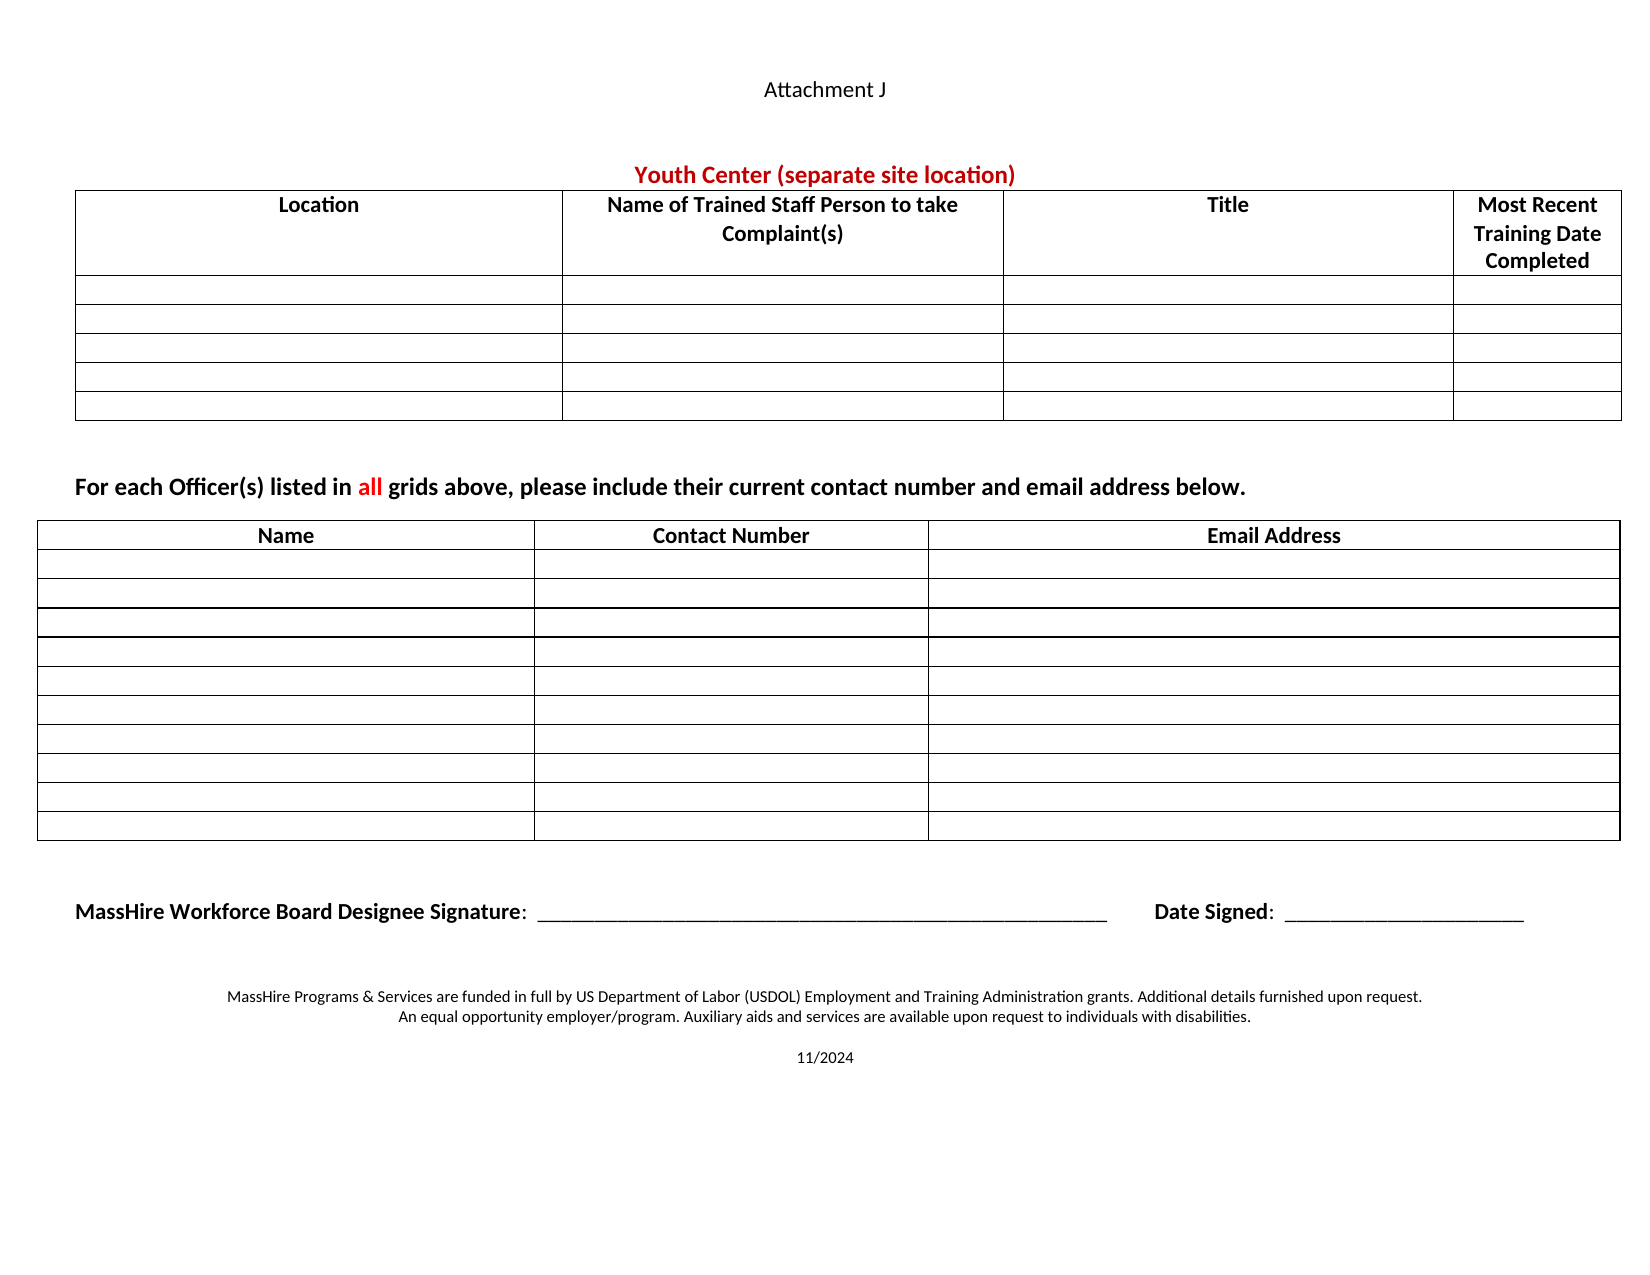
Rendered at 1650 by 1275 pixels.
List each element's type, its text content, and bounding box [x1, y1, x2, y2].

table_cell [38, 696, 534, 724]
table_cell [535, 696, 928, 724]
table_cell [563, 305, 1003, 333]
table_cell [1004, 305, 1453, 333]
table_cell [76, 363, 562, 391]
table_cell [38, 609, 534, 636]
table_cell [929, 579, 1619, 607]
text Youth Center (separate site location) [75, 159, 1575, 189]
table_cell [1004, 363, 1453, 391]
table_cell [929, 609, 1619, 636]
table_cell [1454, 363, 1621, 391]
table_cell [1004, 276, 1453, 304]
table_cell [929, 783, 1619, 811]
table_cell [38, 550, 534, 578]
table_cell [38, 812, 534, 840]
table_header Name of Trained Staff Person to take Complaint(s) [563, 191, 1003, 275]
text MassHire Programs & Services are funded in full by US Department of Labor (USDOL) Employment and Training Administration grants. Additional details furnished upon request. [75, 986, 1575, 1006]
table_header Email Address [929, 521, 1619, 549]
table_cell [535, 638, 928, 666]
table_cell [563, 276, 1003, 304]
table_cell [1454, 334, 1621, 362]
table_cell [1004, 392, 1453, 420]
table_cell [1004, 334, 1453, 362]
table_cell [38, 667, 534, 694]
table_cell [535, 725, 928, 753]
table_cell [563, 334, 1003, 362]
table_cell [38, 579, 534, 607]
table_header Most Recent Training Date Completed [1454, 191, 1621, 275]
text MassHire Workforce Board Designee Signature: __________________________________________________ Date Signed: _____________________ [75, 897, 1575, 925]
table_cell [535, 579, 928, 607]
table_cell [535, 754, 928, 782]
table_cell [76, 305, 562, 333]
text For each Officer(s) listed in all grids above, please include their current contact number and email address below. [75, 471, 1575, 501]
table_cell [38, 783, 534, 811]
text An equal opportunity employer/program. Auxiliary aids and services are available upon request to individuals with disabilities. [75, 1006, 1575, 1027]
table_cell [535, 783, 928, 811]
table_cell [76, 276, 562, 304]
table_cell [929, 550, 1619, 578]
table_cell [535, 609, 928, 636]
table_header Location [76, 191, 562, 275]
table_cell [1454, 305, 1621, 333]
table_cell [563, 363, 1003, 391]
table_cell [38, 725, 534, 753]
table_cell [929, 812, 1619, 840]
table_cell [535, 667, 928, 694]
table_cell [535, 550, 928, 578]
table_cell [76, 392, 562, 420]
table_cell [1454, 276, 1621, 304]
table_cell [38, 754, 534, 782]
table_header Name [38, 521, 534, 549]
table_header Title [1004, 191, 1453, 275]
text 11/2024 [75, 1047, 1575, 1067]
table_cell [929, 754, 1619, 782]
table_cell [535, 812, 928, 840]
table_cell [929, 667, 1619, 694]
table_cell [929, 725, 1619, 753]
table_cell [76, 334, 562, 362]
table_cell [38, 638, 534, 666]
table_cell [563, 392, 1003, 420]
table_cell [929, 638, 1619, 666]
table_cell [929, 696, 1619, 724]
table_header Contact Number [535, 521, 928, 549]
table_cell [1454, 392, 1621, 420]
